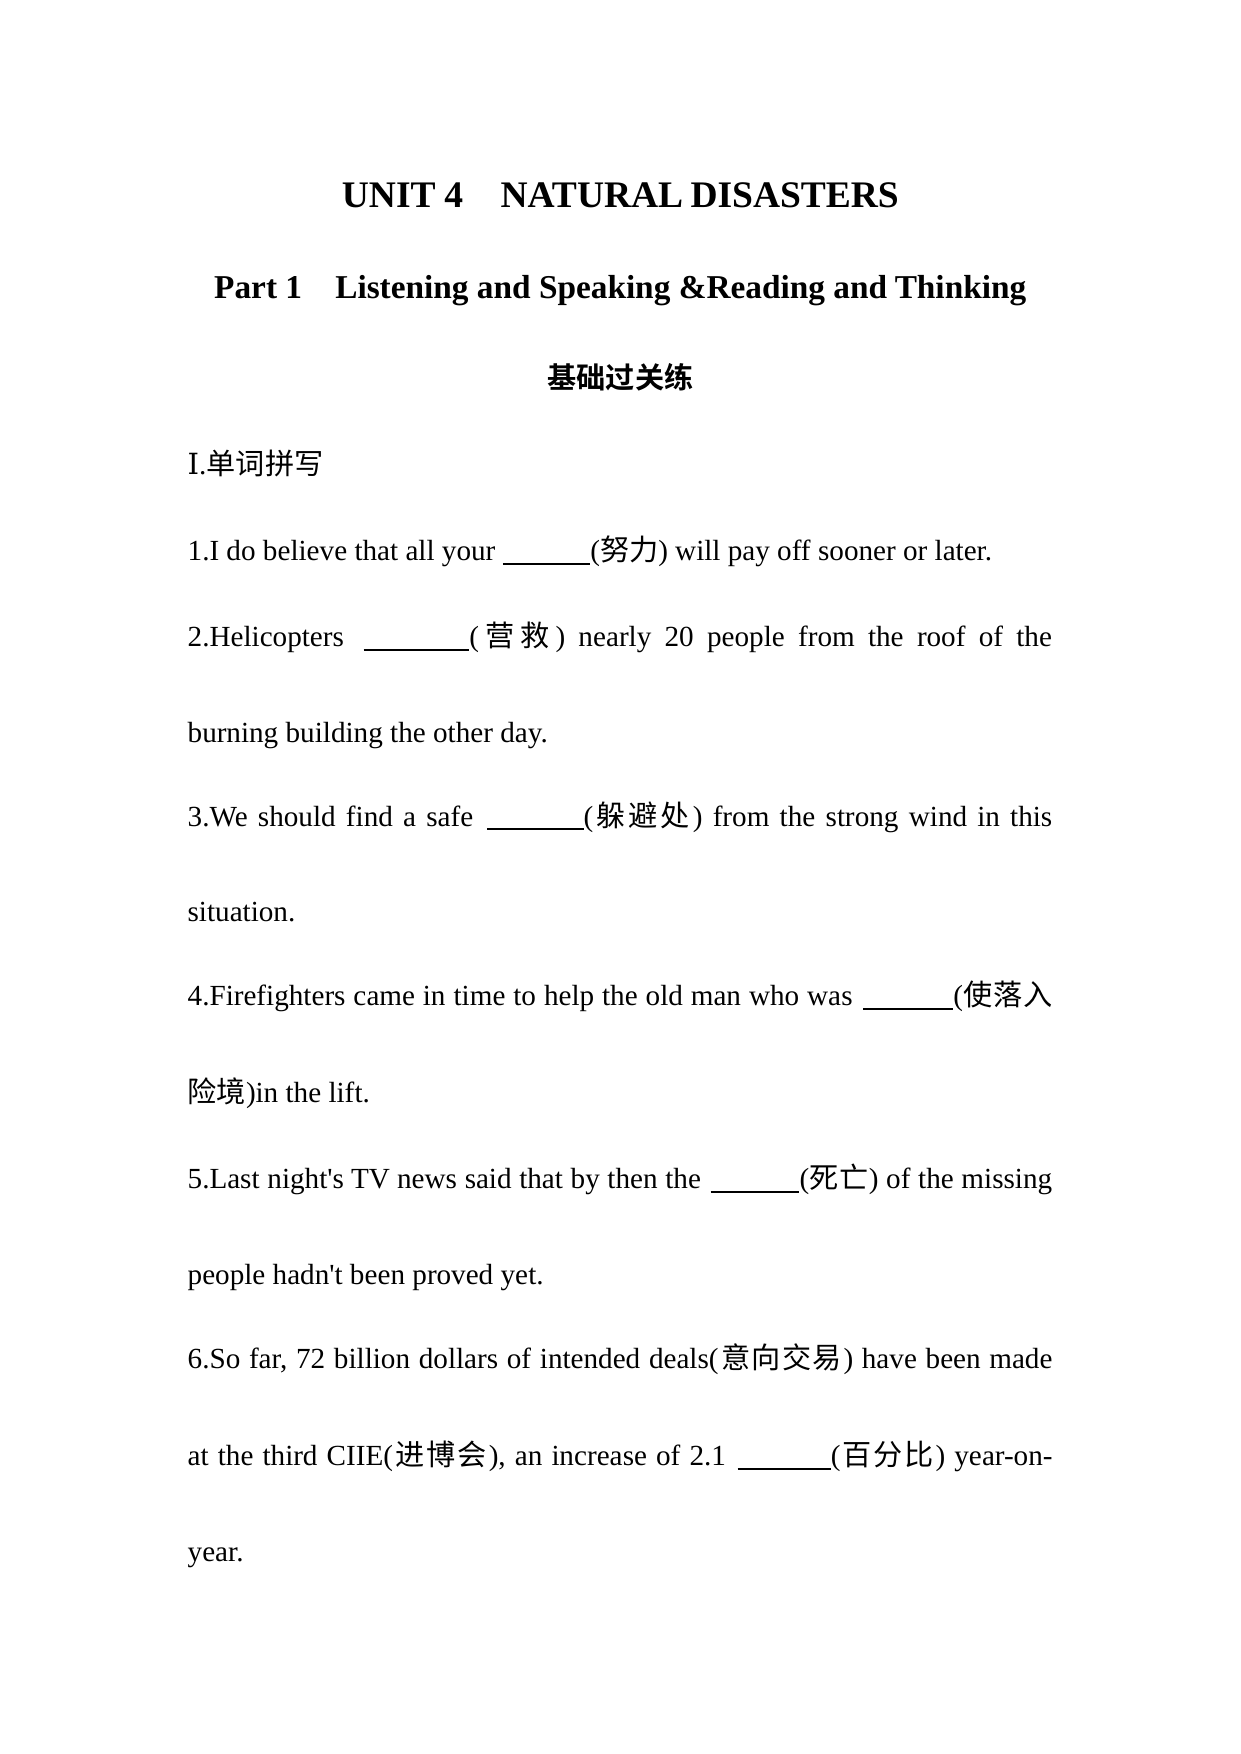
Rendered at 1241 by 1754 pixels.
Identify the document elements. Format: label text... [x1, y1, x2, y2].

text 1.I do believe that all your (努力) will pay off sooner or later. [187, 515, 1053, 580]
text 5.Last night's TV news said that by then the (死亡) of the missing people hadn't been proved yet. [187, 1144, 1053, 1306]
text 2.Helicopters (营救) nearly 20 people from the roof of the burning building the other day. [187, 602, 1053, 764]
text Part 1 Listening and Speaking &Reading and Thinking [187, 254, 1053, 319]
text 基础过关练 [187, 343, 1053, 408]
text 3.We should find a safe (躲避处) from the strong wind in this situation. [187, 781, 1053, 943]
text Ⅰ.单词拼写 [187, 429, 1053, 494]
text 4.Firefighters came in time to help the old man who was (使落入险境)in the lift. [187, 960, 1053, 1123]
text UNIT 4 NATURAL DISASTERS [187, 162, 1053, 227]
text 6.So far, 72 billion dollars of intended deals(意向交易) have been made at the third CIIE(进博会), an increase of 2.1 (百分比) year-on-year. [187, 1323, 1053, 1583]
